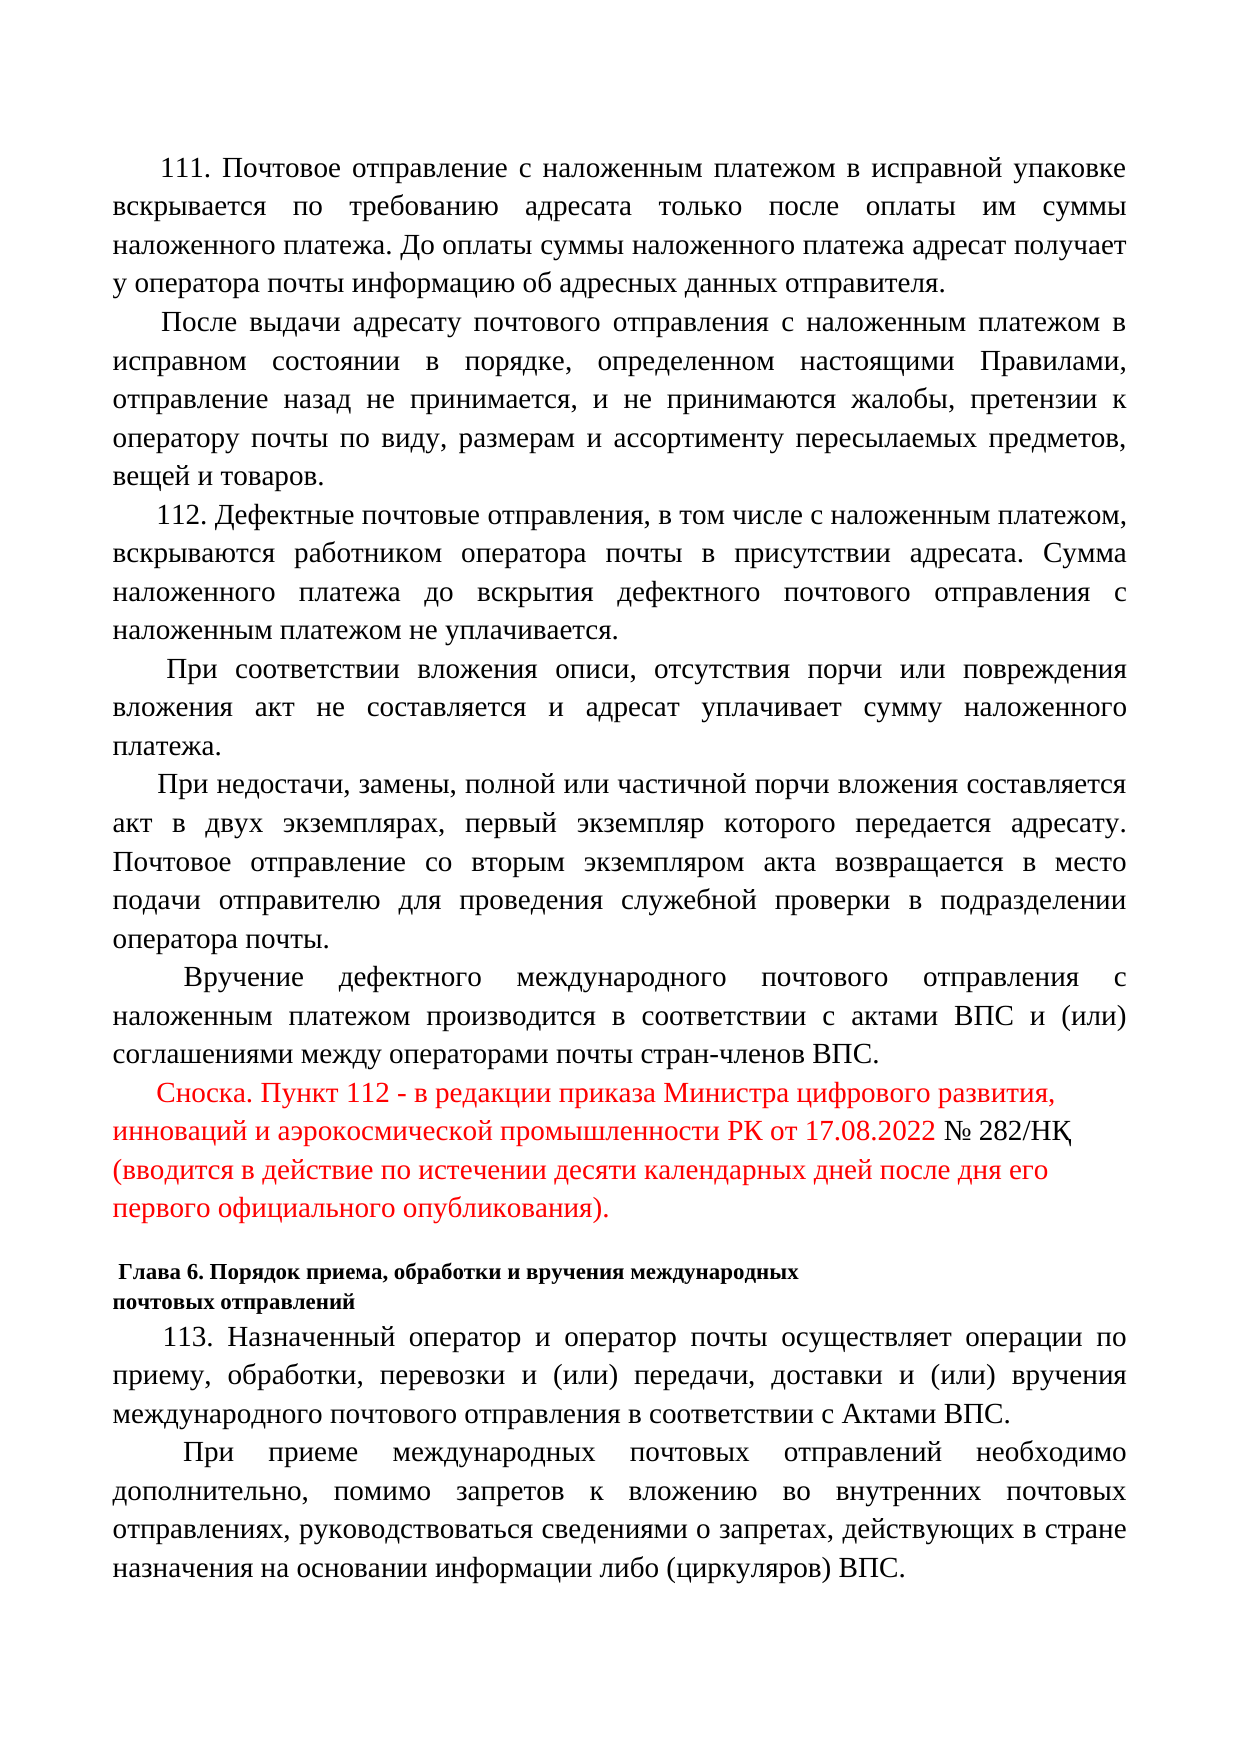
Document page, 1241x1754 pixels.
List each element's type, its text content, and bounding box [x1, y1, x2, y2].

text При соответствии вложения описи, отсутствия порчи или повреждения вложения акт не составляется и адресат уплачивает сумму наложенного платежа. [112, 651, 1128, 762]
text 112. Дефектные почтовые отправления, в том числе с наложенным платежом, вскрываются работником оператора почты в присутствии адресата. Сумма наложенного платежа до вскрытия дефектного почтового отправления с наложенным платежом не уплачивается. [112, 497, 1128, 646]
text После выдачи адресату почтового отправления с наложенным платежом в исправном состоянии в порядке, определенном настоящими Правилами, отправление назад не принимается, и не принимаются жалобы, претензии к оператору почты по виду, размерам и ассортименту пересылаемых предметов, вещей и товаров. [112, 304, 1128, 492]
text 113. Назначенный оператор и оператор почты осуществляет операции по приему, обработки, перевозки и (или) передачи, доставки и (или) вручения международного почтового отправления в соответствии с Актами ВПС. [112, 1319, 1128, 1429]
text При приеме международных почтовых отправлений необходимо дополнительно, помимо запретов к вложению во внутренних почтовых отправлениях, руководствоваться сведениями о запретах, действующих в стране назначения на основании информации либо (циркуляров) ВПС. [112, 1434, 1128, 1583]
text При недостачи, замены, полной или частичной порчи вложения составляется акт в двух экземплярах, первый экземпляр которого передается адресату. Почтовое отправление со вторым экземпляром акта возвращается в место подачи отправителю для проведения служебной проверки в подразделении оператора почты. [112, 767, 1128, 954]
text Вручение дефектного международного почтового отправления с наложенным платежом производится в соответствии с актами ВПС и (или) соглашениями между операторами почты стран-членов ВПС. [112, 959, 1128, 1070]
text Глава 6. Порядок приема, обработки и вручения международных почтовых отправлений [112, 1258, 1128, 1315]
text 111. Почтовое отправление с наложенным платежом в исправной упаковке вскрывается по требованию адресата только после оплаты им суммы наложенного платежа. До оплаты суммы наложенного платежа адресат получает у оператора почты информацию об адресных данных отправителя. [112, 150, 1128, 299]
text Сноска. Пункт 112 - в редакции приказа Министра цифрового развития, инноваций и аэрокосмической промышленности РК от 17.08.2022 № 282/НҚ (вводится в действие по истечении десяти календарных дней после дня его первого официального опубликования). [112, 1075, 1128, 1254]
